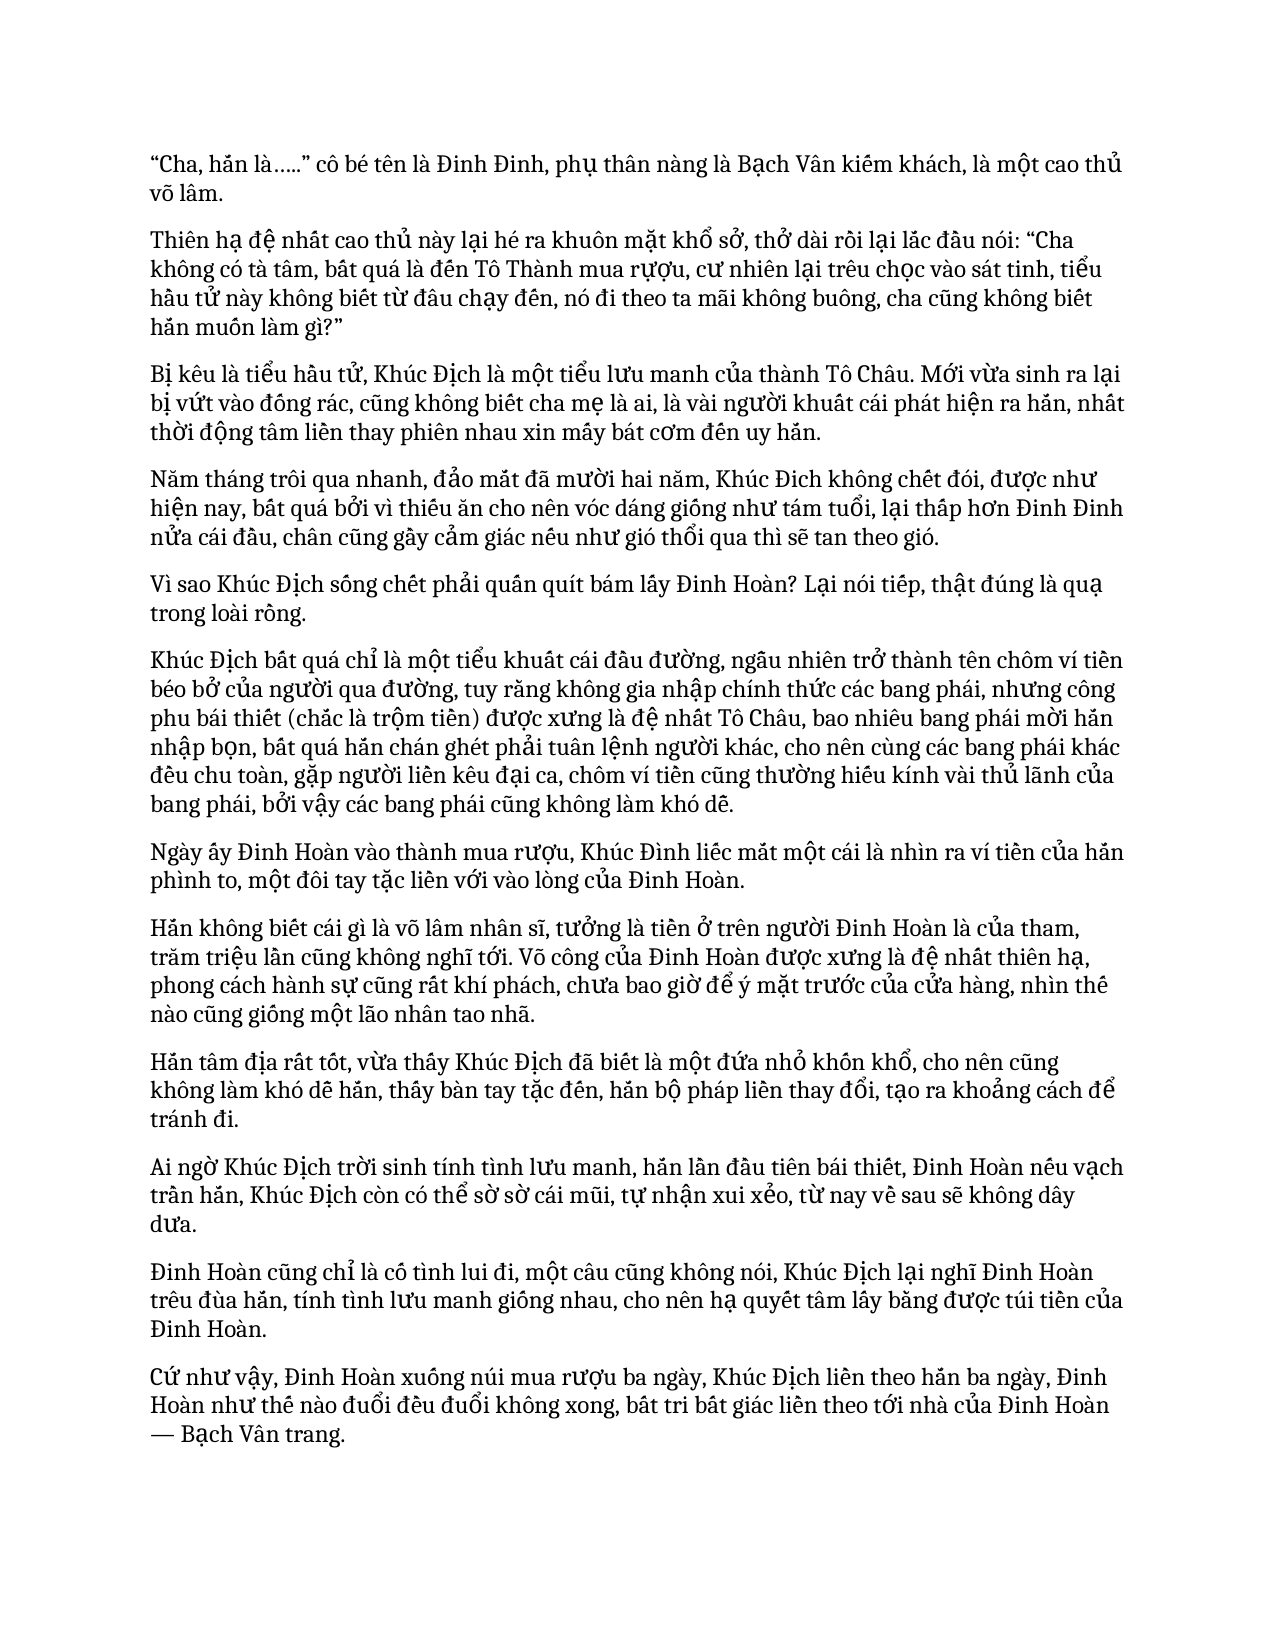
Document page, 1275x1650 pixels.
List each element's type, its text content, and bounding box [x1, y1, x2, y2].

text Đinh Hoàn cũng chỉ là cố tình lui đi, một câu cũng không nói, Khúc Địch lại nghĩ Đinh Hoàn trêu đùa hắn, tính tình lưu manh giống nhau, cho nên hạ quyết tâm lấy bằng được túi tiền của Đinh Hoàn. [150, 1257, 1125, 1344]
text Thiên hạ đệ nhất cao thủ này lại hé ra khuôn mặt khổ sở, thở dài rồi lại lắc đầu nói: “Cha không có tà tâm, bất quá là đến Tô Thành mua rựợu, cư nhiên lại trêu chọc vào sát tinh, tiểu hầu tử này không biết từ đâu chạy đến, nó đi theo ta mãi không buông, cha cũng không biết hắn muốn làm gì?” [150, 226, 1125, 341]
text Ngày ấy Ðinh Hoàn vào thành mua rượu, Khúc Ðình liếc mắt một cái là nhìn ra ví tiền của hắn phình to, một đôi tay tặc liền với vào lòng của Ðinh Hoàn. [150, 837, 1125, 895]
text “Cha, hắn là…..” cô bé tên là Đinh Đinh, phụ thân nàng là Bạch Vân kiếm khách, là một cao thủ võ lâm. [150, 150, 1125, 207]
text Hắn tâm địa rất tốt, vừa thấy Khúc Ðịch đã biết là một đứa nhỏ khốn khổ, cho nên cũng không làm khó dễ hắn, thấy bàn tay tặc đến, hắn bộ pháp liền thay đổi, tạo ra khoảng cách để tránh đi. [150, 1047, 1125, 1134]
text Ai ngờ Khúc Địch trời sinh tính tình lưu manh, hắn lần đầu tiên bái thiết, Ðinh Hoàn nếu vạch trần hắn, Khúc Địch còn có thể sờ sờ cái mũi, tự nhận xui xẻo, từ nay về sau sẽ không dây dưa. [150, 1152, 1125, 1239]
text Hắn không biết cái gì là võ lâm nhân sĩ, tưởng là tiền ở trên người Ðinh Hoàn là của tham, trăm triệu lần cũng không nghĩ tới. Võ công của Ðinh Hoàn được xưng là đệ nhất thiên hạ, phong cách hành sự cũng rất khí phách, chưa bao giờ để ý mặt trước của cửa hàng, nhìn thế nào cũng giống một lão nhân tao nhã. [150, 914, 1125, 1029]
text Vì sao Khúc Ðịch sống chết phải quấn quít bám lấy Ðinh Hoàn? Lại nói tiếp, thật đúng là quạ trong loài rồng. [150, 570, 1125, 627]
text Cứ như vậy, Đinh Hoàn xuống núi mua rượu ba ngày, Khúc Địch liền theo hắn ba ngày, Đinh Hoàn như thế nào đuổi đều đuổi không xong, bất tri bất giác liền theo tới nhà của Đinh Hoàn — Bạch Vân trang. [150, 1362, 1125, 1449]
text Khúc Địch bất quá chỉ là một tiểu khuất cái đầu đường, ngẫu nhiên trở thành tên chôm ví tiền béo bở của người qua đường, tuy rằng không gia nhập chính thức các bang phái, nhưng công phu bái thiết (chắc là trộm tiền) được xưng là đệ nhất Tô Châu, bao nhiêu bang phái mời hắn nhập bọn, bất quá hắn chán ghét phải tuân lệnh người khác, cho nên cùng các bang phái khác đều chu toàn, gặp người liền kêu đại ca, chôm ví tiền cũng thường hiếu kính vài thủ lãnh của bang phái, bởi vậy các bang phái cũng không làm khó dễ. [150, 646, 1125, 819]
text Năm tháng trôi qua nhanh, đảo mắt đã mười hai năm, Khúc Đich không chết đói, được như hiện nay, bất quá bởi vì thiếu ăn cho nên vóc dáng giống như tám tuổi, lại thấp hơn Đinh Đinh nửa cái đầu, chân cũng gầy cảm giác nếu như gió thổi qua thì sẽ tan theo gió. [150, 465, 1125, 551]
text Bị kêu là tiểu hầu tử, Khúc Địch là một tiểu lưu manh của thành Tô Châu. Mới vừa sinh ra lại bị vứt vào đống rác, cũng không biết cha mẹ là ai, là vài người khuất cái phát hiện ra hắn, nhất thời động tâm liền thay phiên nhau xin mấy bát cơm đến uy hắn. [150, 360, 1125, 446]
